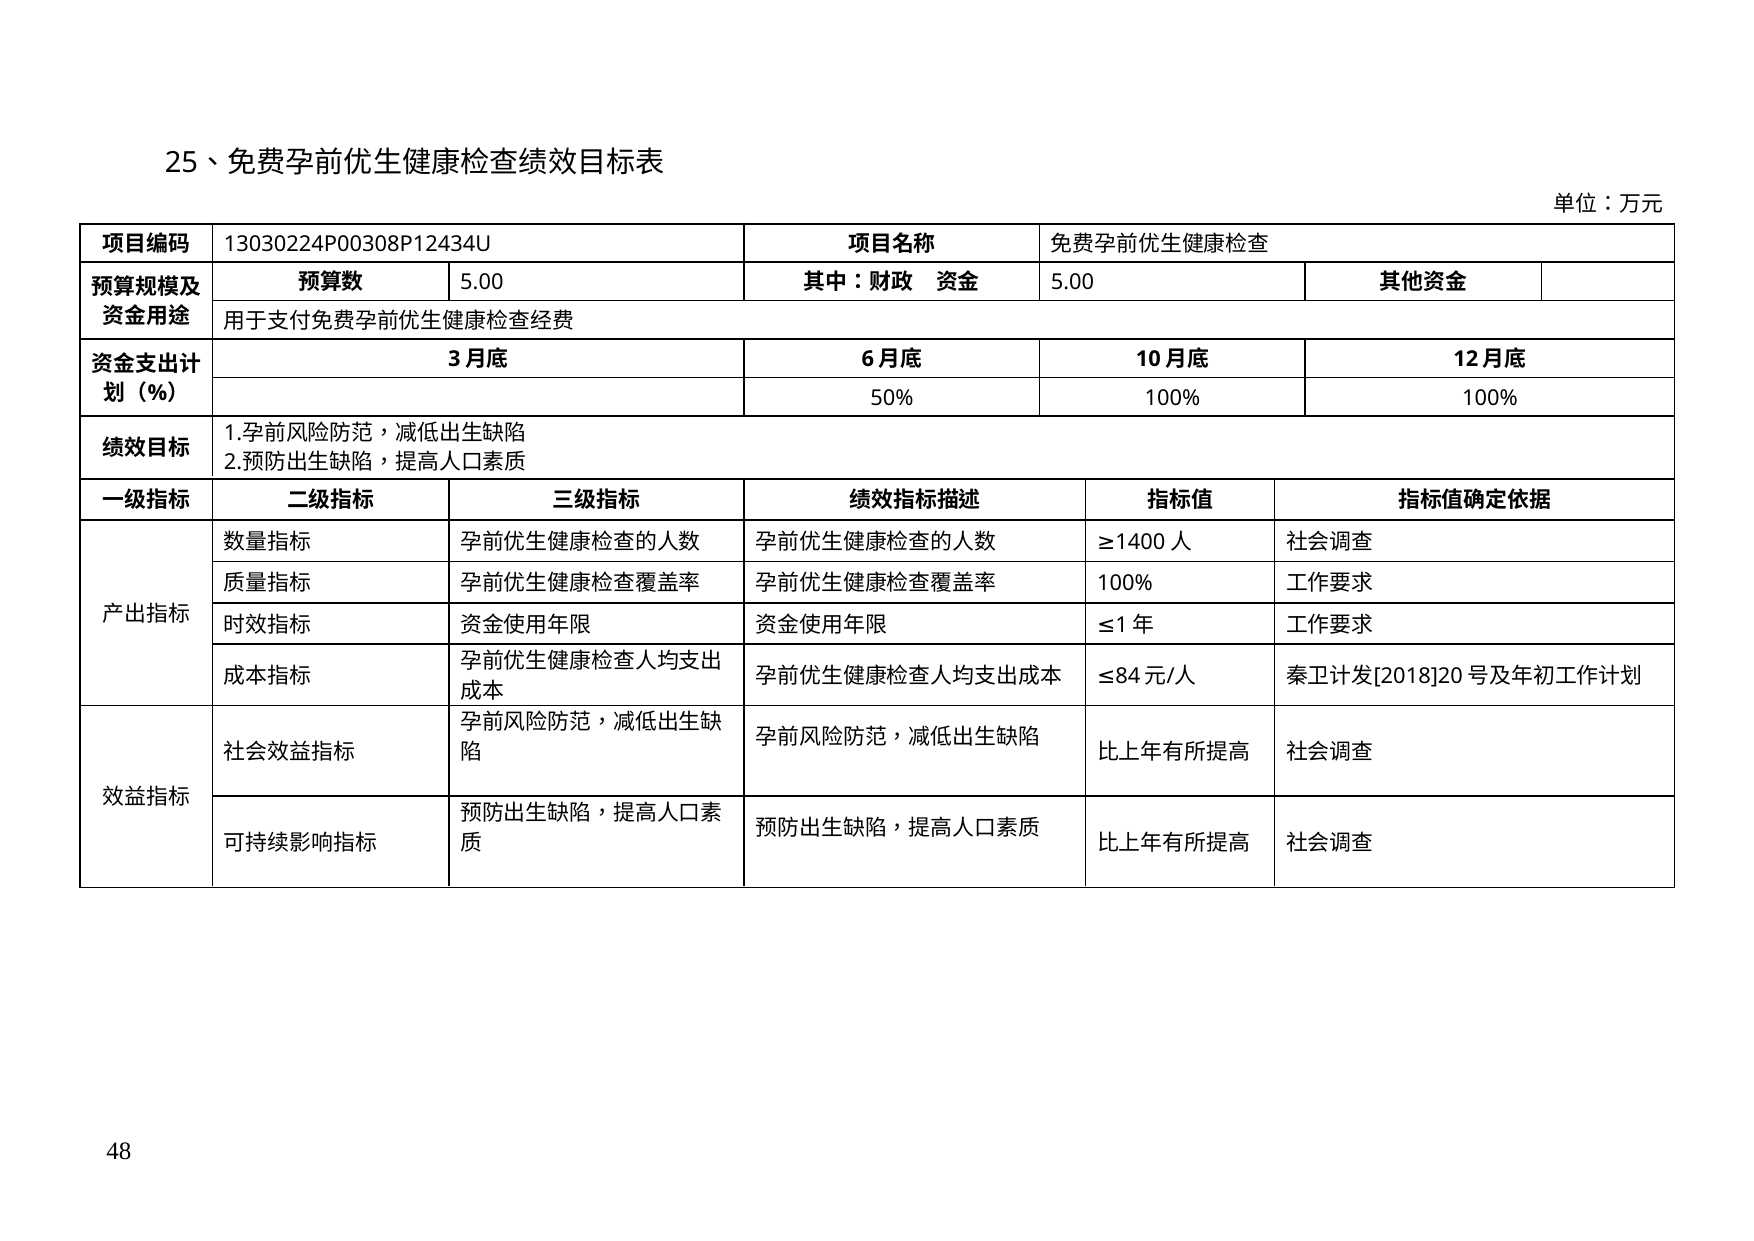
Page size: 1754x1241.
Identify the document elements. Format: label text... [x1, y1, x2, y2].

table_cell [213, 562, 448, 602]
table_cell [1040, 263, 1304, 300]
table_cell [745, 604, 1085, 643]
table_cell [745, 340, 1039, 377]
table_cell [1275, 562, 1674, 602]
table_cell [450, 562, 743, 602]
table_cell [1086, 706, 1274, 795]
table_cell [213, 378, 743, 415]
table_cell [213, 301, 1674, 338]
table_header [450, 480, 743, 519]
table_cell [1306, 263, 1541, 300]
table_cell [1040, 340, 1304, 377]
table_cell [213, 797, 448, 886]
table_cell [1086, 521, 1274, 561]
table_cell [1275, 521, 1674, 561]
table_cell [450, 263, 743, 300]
text 25、免费孕前优生健康检查绩效目标表 [106, 142, 1648, 181]
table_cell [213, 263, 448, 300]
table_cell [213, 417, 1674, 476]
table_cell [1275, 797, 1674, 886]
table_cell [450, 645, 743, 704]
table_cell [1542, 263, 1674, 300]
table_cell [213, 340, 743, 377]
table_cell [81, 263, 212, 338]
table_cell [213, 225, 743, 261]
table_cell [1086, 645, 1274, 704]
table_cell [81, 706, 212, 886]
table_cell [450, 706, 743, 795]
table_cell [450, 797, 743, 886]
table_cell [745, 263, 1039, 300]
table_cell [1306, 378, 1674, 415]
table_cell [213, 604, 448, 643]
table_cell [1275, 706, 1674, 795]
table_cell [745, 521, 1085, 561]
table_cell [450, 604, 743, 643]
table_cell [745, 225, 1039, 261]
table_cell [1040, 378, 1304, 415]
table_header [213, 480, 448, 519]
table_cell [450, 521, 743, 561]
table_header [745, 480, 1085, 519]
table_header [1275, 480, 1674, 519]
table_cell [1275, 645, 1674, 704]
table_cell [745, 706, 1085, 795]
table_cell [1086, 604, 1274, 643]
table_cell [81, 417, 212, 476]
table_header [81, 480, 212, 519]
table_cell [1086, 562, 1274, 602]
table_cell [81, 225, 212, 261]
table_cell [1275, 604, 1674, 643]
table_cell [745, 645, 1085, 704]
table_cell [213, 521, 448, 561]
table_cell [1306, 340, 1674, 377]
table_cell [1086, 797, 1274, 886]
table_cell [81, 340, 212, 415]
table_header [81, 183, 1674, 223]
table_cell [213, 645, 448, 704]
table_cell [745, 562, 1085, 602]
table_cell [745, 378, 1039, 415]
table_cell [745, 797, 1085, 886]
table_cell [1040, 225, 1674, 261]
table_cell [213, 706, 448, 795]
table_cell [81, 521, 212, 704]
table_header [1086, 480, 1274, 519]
